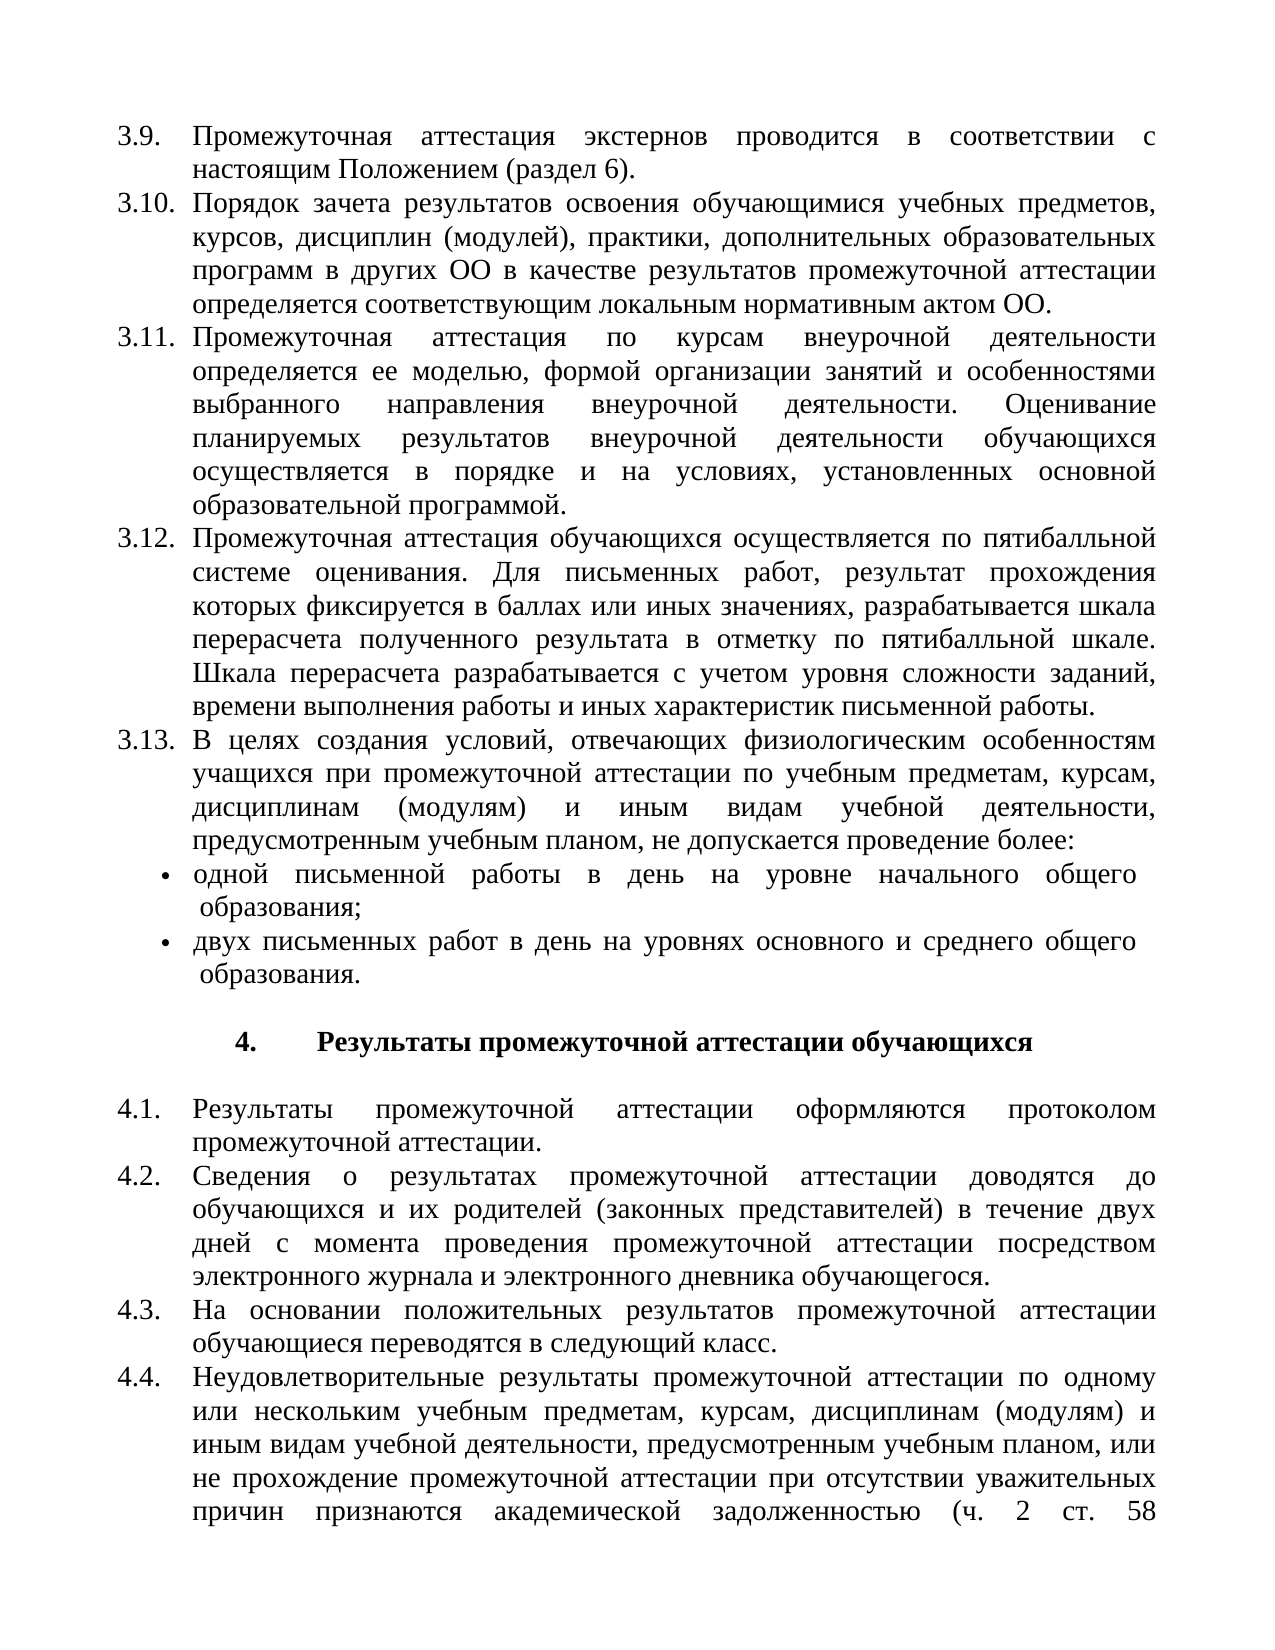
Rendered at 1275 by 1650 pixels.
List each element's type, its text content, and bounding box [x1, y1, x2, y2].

list Промежуточная аттестация обучающихся осуществляется по пятибалльной системе оценивания. Для письменных работ, результат прохождения которых фиксируется в баллах или иных значениях, разрабатывается шкала перерасчета полученного результата в отметку по пятибалльной шкале. Шкала перерасчета разрабатывается с учетом уровня сложности заданий, времени выполнения работы и иных характеристик письменной работы. [117, 521, 1157, 722]
list двух письменных работ в день на уровнях основного и среднего общего образования. [162, 923, 1138, 990]
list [117, 1359, 1157, 1527]
list Результаты промежуточной аттестации обучающихся [111, 1024, 1157, 1057]
list На основании положительных результатов промежуточной аттестации обучающиеся переводятся в следующий класс. [117, 1292, 1157, 1359]
list Сведения о результатах промежуточной аттестации доводятся до обучающихся и их родителей (законных представителей) в течение двух дней с момента проведения промежуточной аттестации посредством электронного журнала и электронного дневника обучающегося. [117, 1158, 1157, 1292]
list Результаты промежуточной аттестации оформляются протоколом промежуточной аттестации. [117, 1091, 1157, 1158]
list Промежуточная аттестация экстернов проводится в соответствии с настоящим Положением (раздел 6). [117, 118, 1157, 185]
list Порядок зачета результатов освоения обучающимися учебных предметов, курсов, дисциплин (модулей), практики, дополнительных образовательных программ в других ОО в качестве результатов промежуточной аттестации определяется соответствующим локальным нормативным актом ОО. [117, 185, 1157, 319]
list В целях создания условий, отвечающих физиологическим особенностям учащихся при промежуточной аттестации по учебным предметам, курсам, дисциплинам (модулям) и иным видам учебной деятельности, предусмотренным учебным планом, не допускается проведение более: [117, 722, 1157, 856]
list Промежуточная аттестация по курсам внеурочной деятельности определяется ее моделью, формой организации занятий и особенностями выбранного направления внеурочной деятельности. Оценивание планируемых результатов внеурочной деятельности обучающихся осуществляется в порядке и на условиях, установленных основной образовательной программой. [117, 319, 1157, 521]
list одной письменной работы в день на уровне начального общего образования; [162, 856, 1138, 923]
